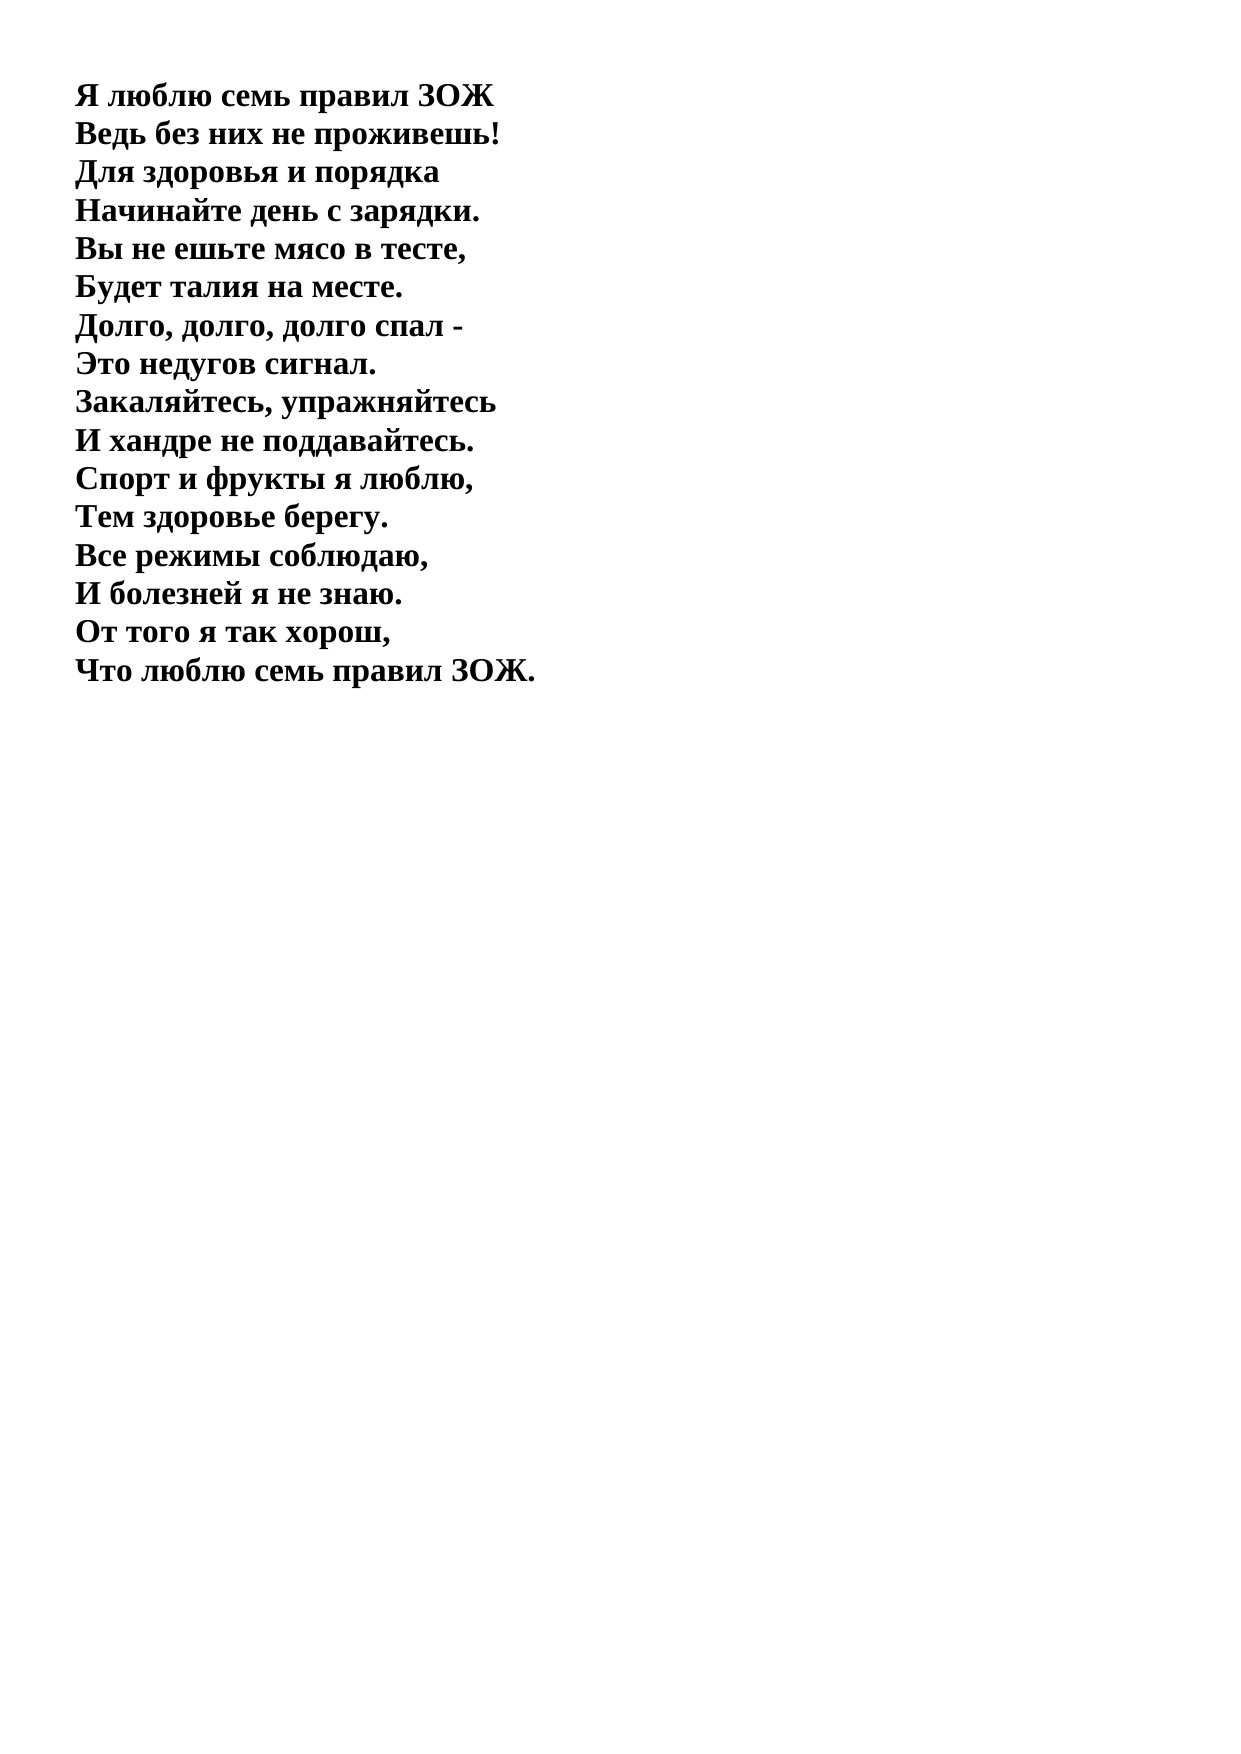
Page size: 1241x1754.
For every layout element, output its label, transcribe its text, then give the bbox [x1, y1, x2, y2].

text Я люблю семь правил ЗОЖ Ведь без них не проживешь! Для здоровья и порядка Начинайте день с зарядки. Вы не ешьте мясо в тесте, Будет талия на месте. [75, 75, 1165, 305]
text Спорт и фрукты я люблю, Тем здоровье берегу. Все режимы соблюдаю, И болезней я не знаю. [75, 458, 1165, 612]
text От того я так хорош, Что люблю семь правил ЗОЖ. [75, 612, 1165, 688]
text Долго, долго, долго спал - Это недугов сигнал. Закаляйтесь, упражняйтесь И хандре не поддавайтесь. [75, 305, 1165, 458]
